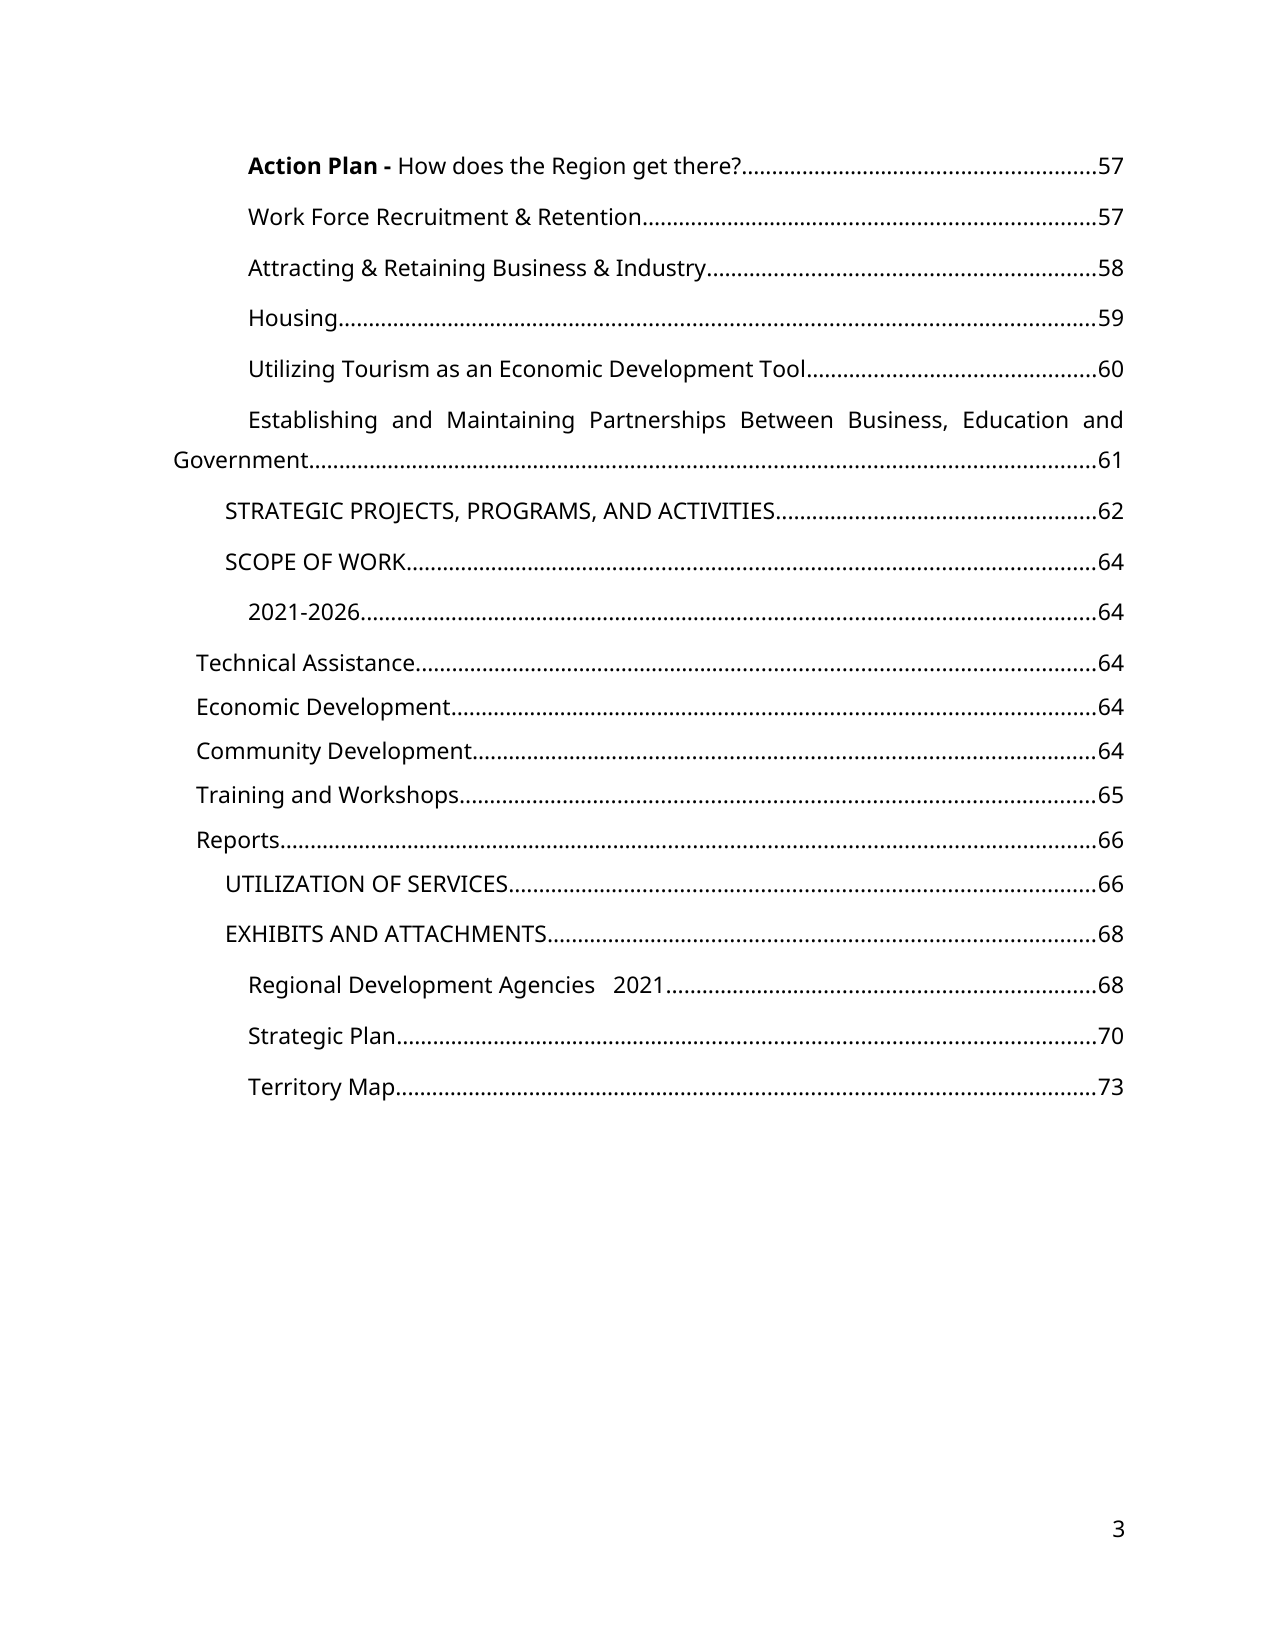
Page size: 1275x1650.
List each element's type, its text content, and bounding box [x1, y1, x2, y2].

text Territory Map 73 [173, 1071, 1125, 1102]
text UTILIZATION OF SERVICES 66 [150, 868, 1125, 899]
text Regional Development Agencies 2021 68 [173, 969, 1125, 1000]
text Housing 59 [173, 302, 1125, 333]
text EXHIBITS AND ATTACHMENTS 68 [150, 918, 1125, 950]
text SCOPE OF WORK 64 [150, 545, 1125, 577]
text Strategic Plan 70 [173, 1020, 1125, 1051]
text Reports 66 [196, 823, 1125, 855]
text Establishing and Maintaining Partnerships Between Business, Education and Government 61 [173, 404, 1125, 475]
text STRATEGIC PROJECTS, PROGRAMS, AND ACTIVITIES 62 [150, 495, 1125, 526]
text Attracting & Retaining Business & Industry 58 [173, 251, 1125, 283]
text Training and Workshops 65 [196, 779, 1125, 811]
text 2021-2026 64 [173, 596, 1125, 627]
text Work Force Recruitment & Retention 57 [173, 201, 1125, 232]
text Community Development 64 [196, 735, 1125, 766]
text Economic Development 64 [196, 691, 1125, 722]
text Technical Assistance 64 [196, 647, 1125, 678]
text Action Plan - How does the Region get there? 57 [173, 150, 1125, 181]
text Utilizing Tourism as an Economic Development Tool 60 [173, 353, 1125, 384]
